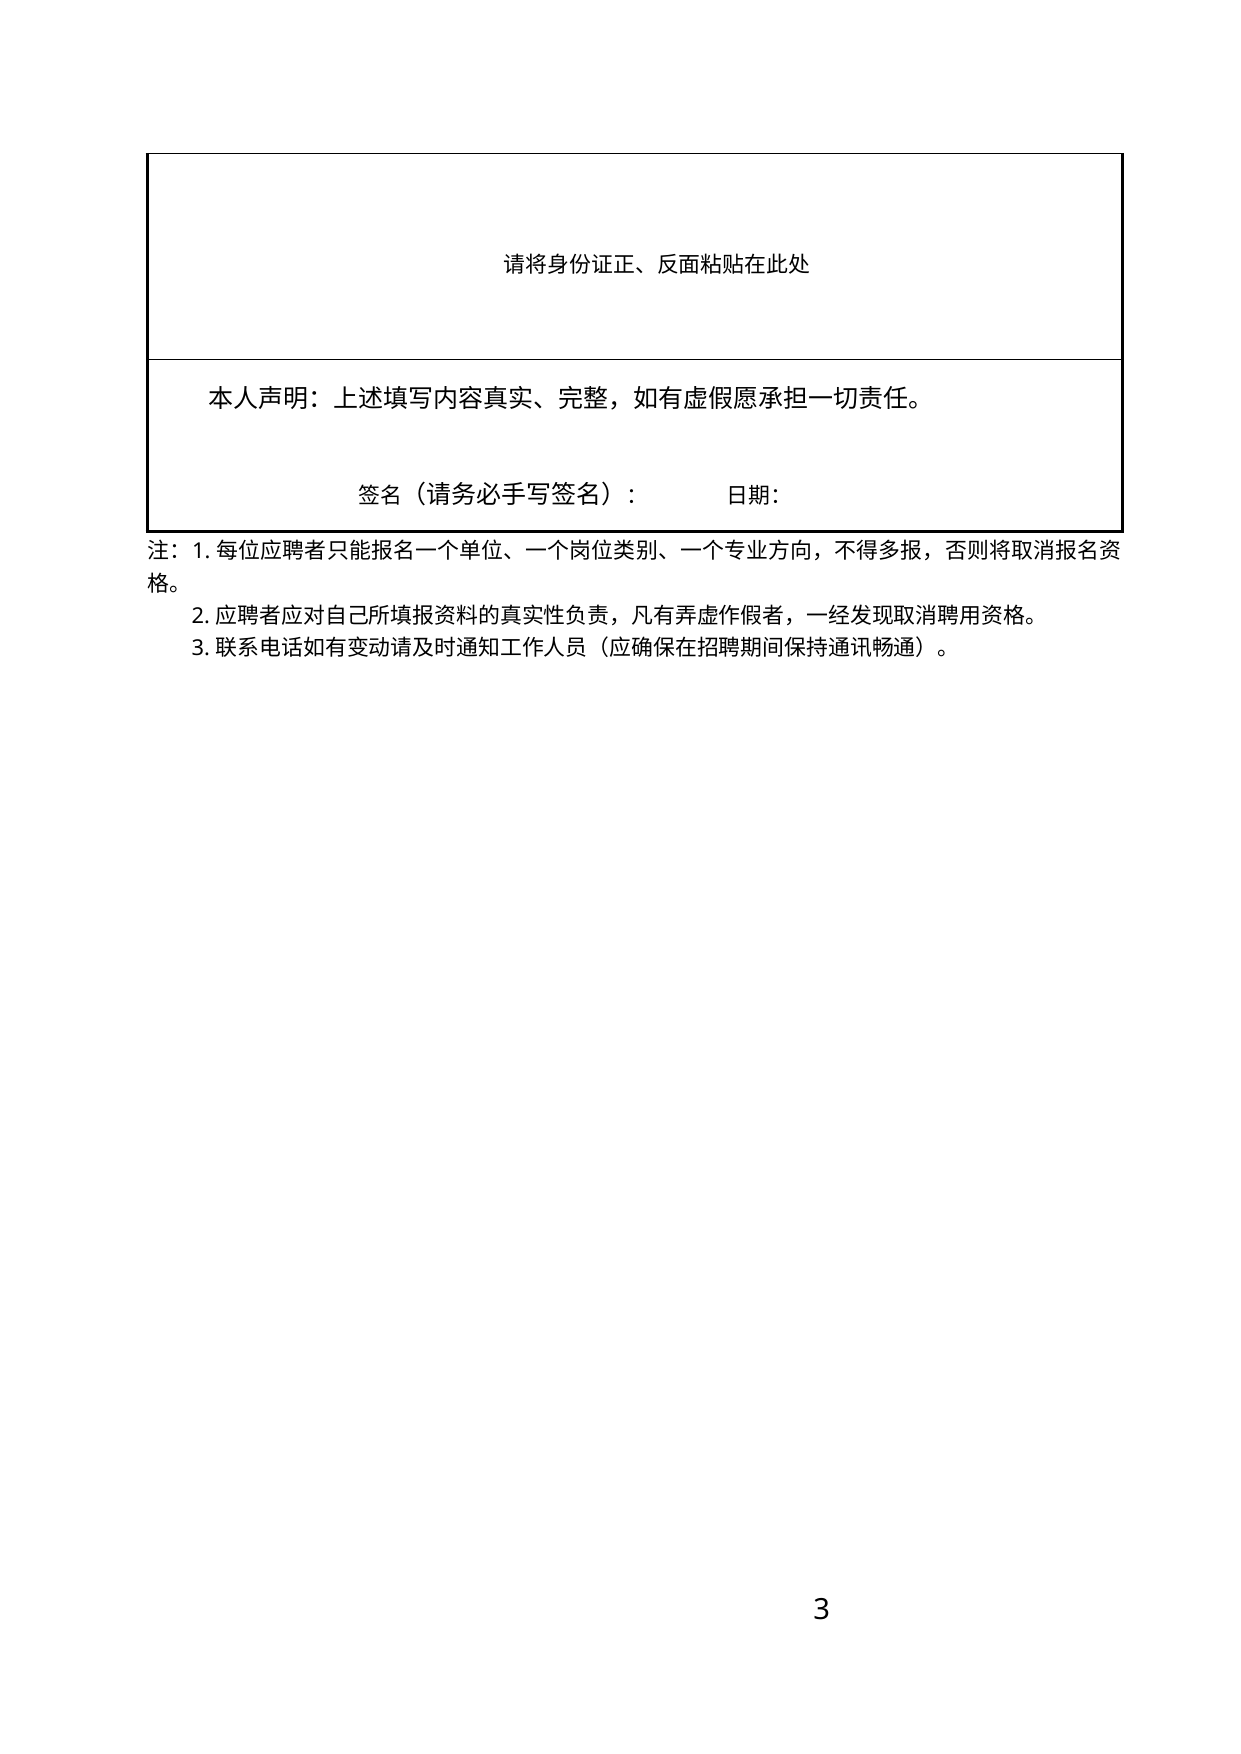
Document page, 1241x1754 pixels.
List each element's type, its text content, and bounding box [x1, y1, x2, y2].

table_cell 本人声明：上述填写内容真实、完整，如有虚假愿承担一切责任。 签名（请务必手写签名）： 日期： [149, 360, 1121, 529]
text 3. 联系电话如有变动请及时通知工作人员（应确保在招聘期间保持通讯畅通）。 [148, 630, 1122, 662]
table_cell 请将身份证正、反面粘贴在此处 [149, 154, 1121, 359]
text 2. 应聘者应对自己所填报资料的真实性负责，凡有弄虚作假者，一经发现取消聘用资格。 [148, 598, 1122, 630]
text 注：1. 每位应聘者只能报名一个单位、一个岗位类别、一个专业方向，不得多报，否则将取消报名资格。 [148, 533, 1122, 598]
